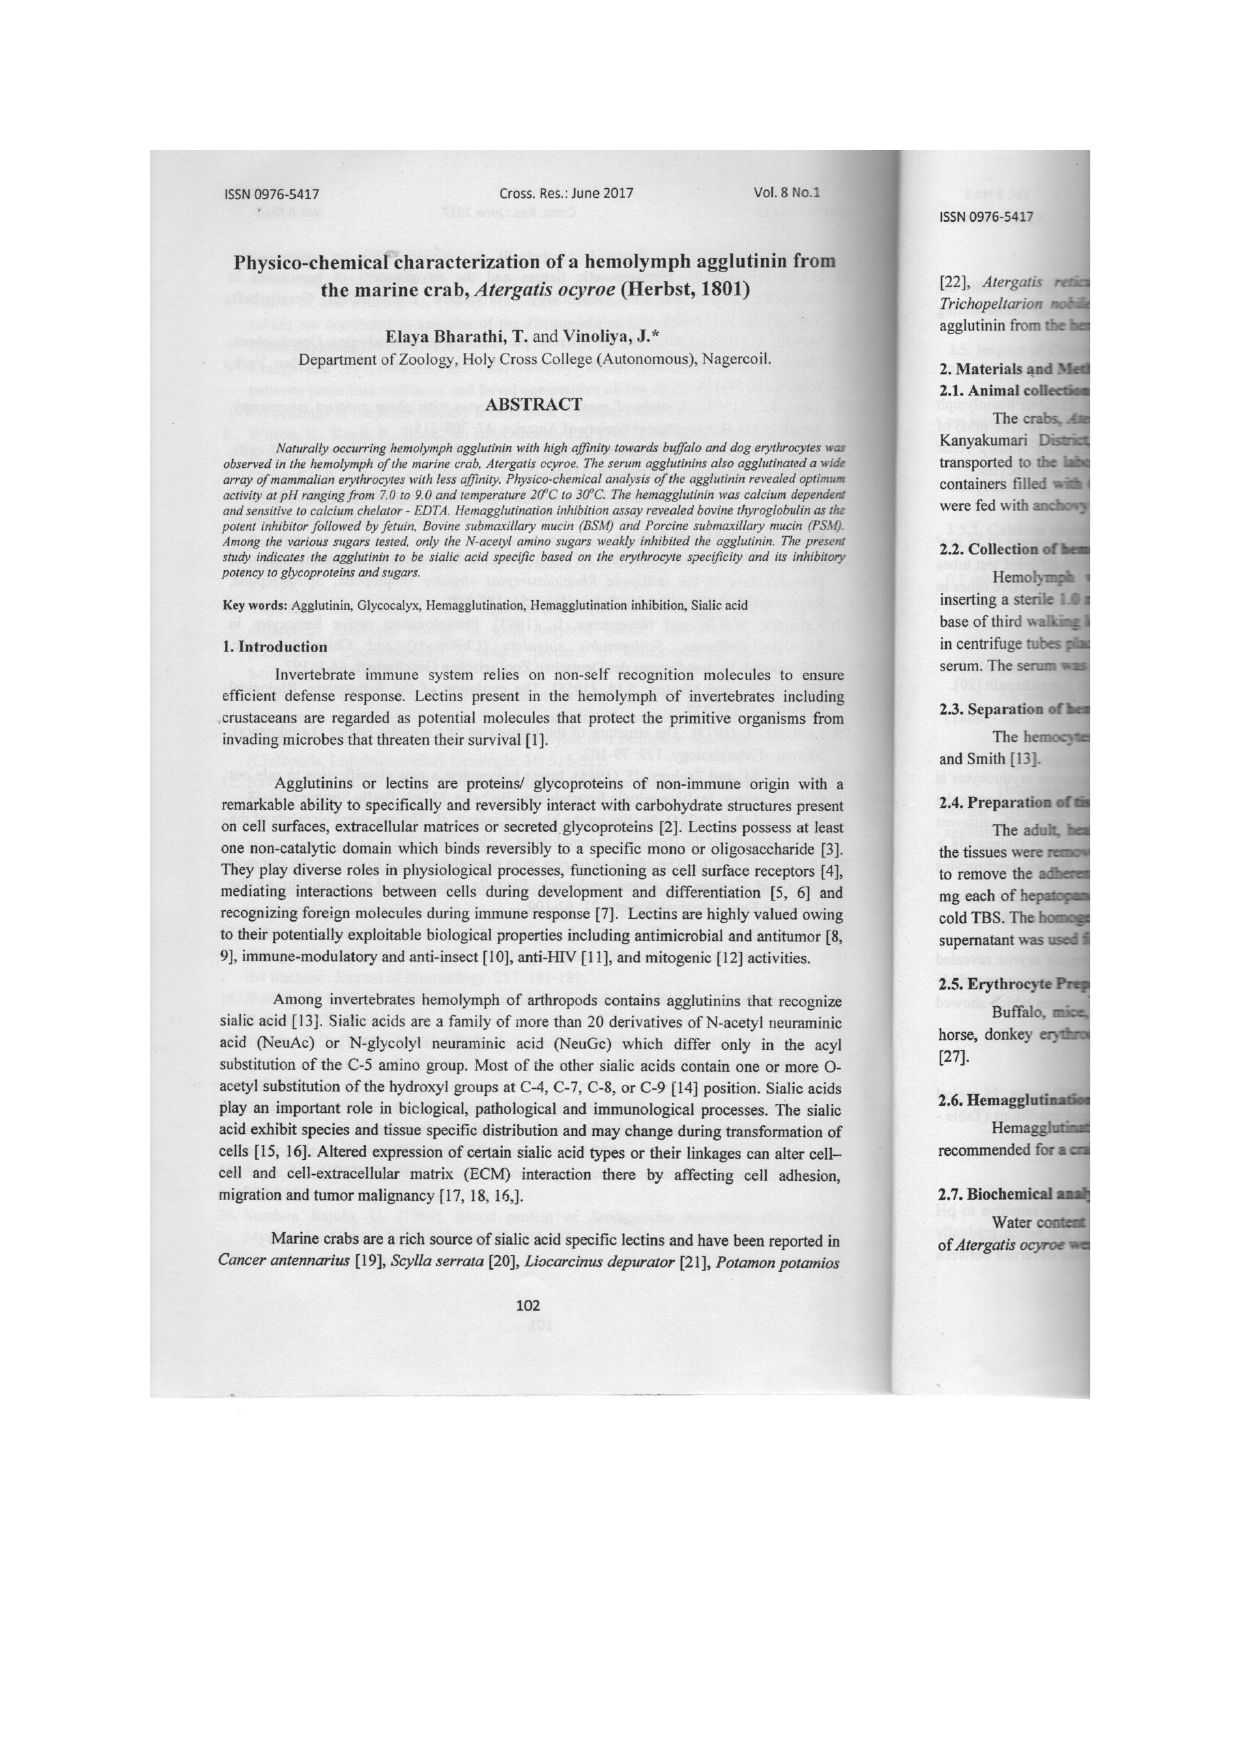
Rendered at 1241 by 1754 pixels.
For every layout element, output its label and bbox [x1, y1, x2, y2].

picture [150, 150, 1091, 1444]
